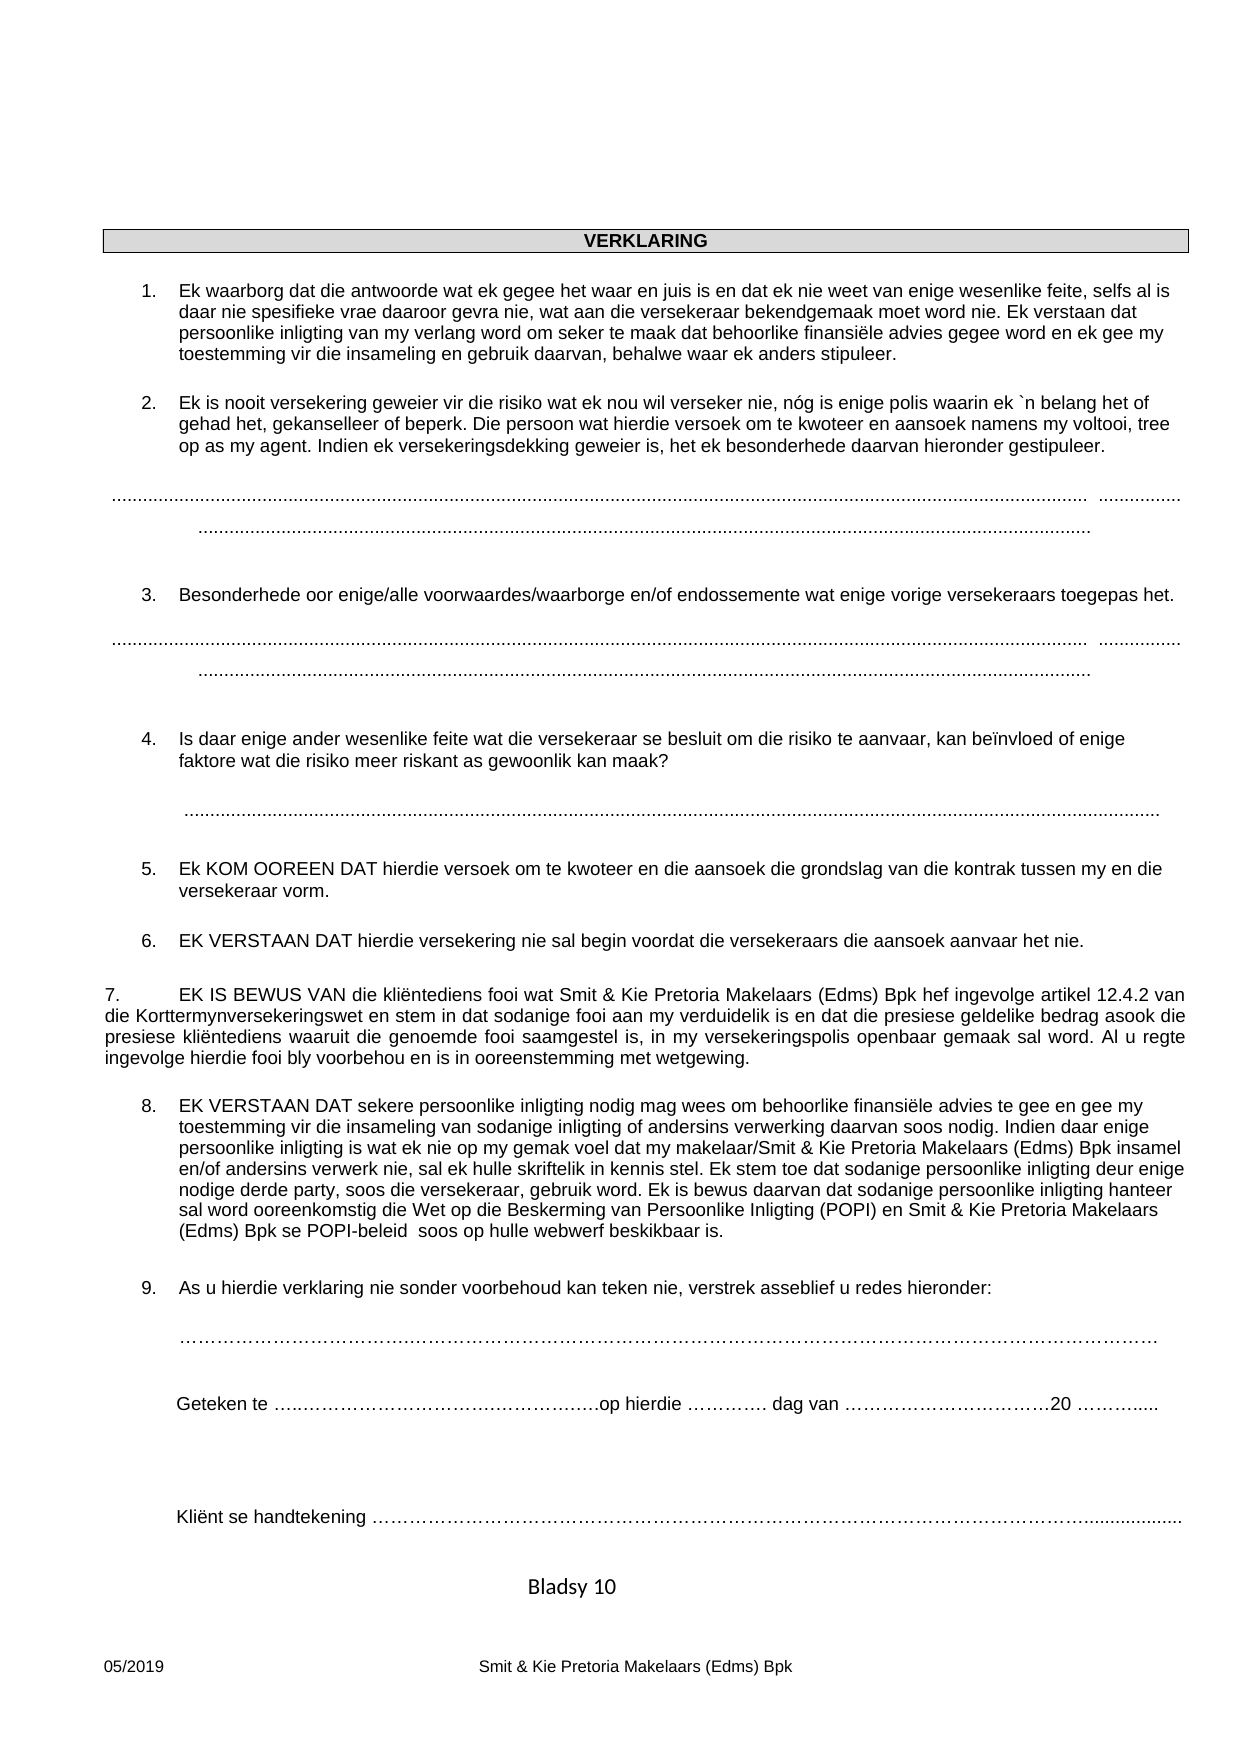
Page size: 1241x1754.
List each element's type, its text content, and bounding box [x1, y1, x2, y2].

text ............................................................................................................................................................................................ [178, 799, 1186, 820]
list Ek is nooit versekering geweier vir die risiko wat ek nou wil verseker nie, nóg is enige polis waarin ek `n belang het of gehad het, gekanselleer of beperk. Die persoon wat hierdie versoek om te kwoteer en aansoek namens my voltooi, tree op as my agent. Indien ek versekeringsdekking geweier is, het ek besonderhede daarvan hieronder gestipuleer. [141, 392, 1186, 456]
text ............................................................................................................................................................................................ ............................................................................................................................................................................................ [103, 628, 1186, 681]
list EK VERSTAAN DAT sekere persoonlike inligting nodig mag wees om behoorlike finansiële advies te gee en gee my toestemming vir die insameling van sodanige inligting of andersins verwerking daarvan soos nodig. Indien daar enige persoonlike inligting is wat ek nie op my gemak voel dat my makelaar/Smit & Kie Pretoria Makelaars (Edms) Bpk insamel en/of andersins verwerk nie, sal ek hulle skriftelik in kennis stel. Ek stem toe dat sodanige persoonlike inligting deur enige nodige derde party, soos die versekeraar, gebruik word. Ek is bewus daarvan dat sodanige persoonlike inligting hanteer sal word ooreenkomstig die Wet op die Beskerming van Persoonlike Inligting (POPI) en Smit & Kie Pretoria Makelaars (Edms) Bpk se POPI-beleid soos op hulle webwerf beskikbaar is. [141, 1095, 1186, 1242]
text Bladsy 10 [103, 1572, 715, 1600]
list Is daar enige ander wesenlike feite wat die versekeraar se besluit om die risiko te aanvaar, kan beïnvloed of enige faktore wat die risiko meer riskant as gewoonlik kan maak? [141, 728, 1186, 771]
text ............................................................................................................................................................................................ ............................................................................................................................................................................................ [103, 484, 1186, 537]
list Besonderhede oor enige/alle voorwaardes/waarborge en/of endossemente wat enige vorige versekeraars toegepas het. [141, 584, 1186, 605]
list As u hierdie verklaring nie sonder voorbehoud kan teken nie, verstrek asseblief u redes hieronder: [141, 1277, 1186, 1298]
text Kliënt se handtekening ……………………………………………………………………………………………………................... [103, 1505, 1186, 1527]
text Geteken te …..………………………….………….….op hierdie …………. dag van ……………………………20 ………..... [103, 1393, 1186, 1414]
list Ek waarborg dat die antwoorde wat ek gegee het waar en juis is en dat ek nie weet van enige wesenlike feite, selfs al is daar nie spesifieke vrae daaroor gevra nie, wat aan die versekeraar bekendgemaak moet word nie. Ek verstaan dat persoonlike inligting van my verlang word om seker te maak dat behoorlike finansiële advies gegee word en ek gee my toestemming vir die insameling en gebruik daarvan, behalwe waar ek anders stipuleer. [141, 281, 1186, 364]
list Ek KOM OOREEN DAT hierdie versoek om te kwoteer en die aansoek die grondslag van die kontrak tussen my en die versekeraar vorm. [141, 858, 1186, 901]
text ……………………………….………………………………………………………………………………………………………… [178, 1326, 1186, 1348]
text VERKLARING [104, 230, 1188, 252]
list EK IS BEWUS VAN die kliëntediens fooi wat Smit & Kie Pretoria Makelaars (Edms) Bpk hef ingevolge artikel 12.4.2 van die Korttermynversekeringswet en stem in dat sodanige fooi aan my verduidelik is en dat die presiese geldelike bedrag asook die presiese kliëntediens waaruit die genoemde fooi saamgestel is, in my versekeringspolis openbaar gemaak sal word. Al u regte ingevolge hierdie fooi bly voorbehou en is in ooreenstemming met wetgewing. [104, 985, 1186, 1068]
list EK VERSTAAN DAT hierdie versekering nie sal begin voordat die versekeraars die aansoek aanvaar het nie. [141, 929, 1186, 951]
